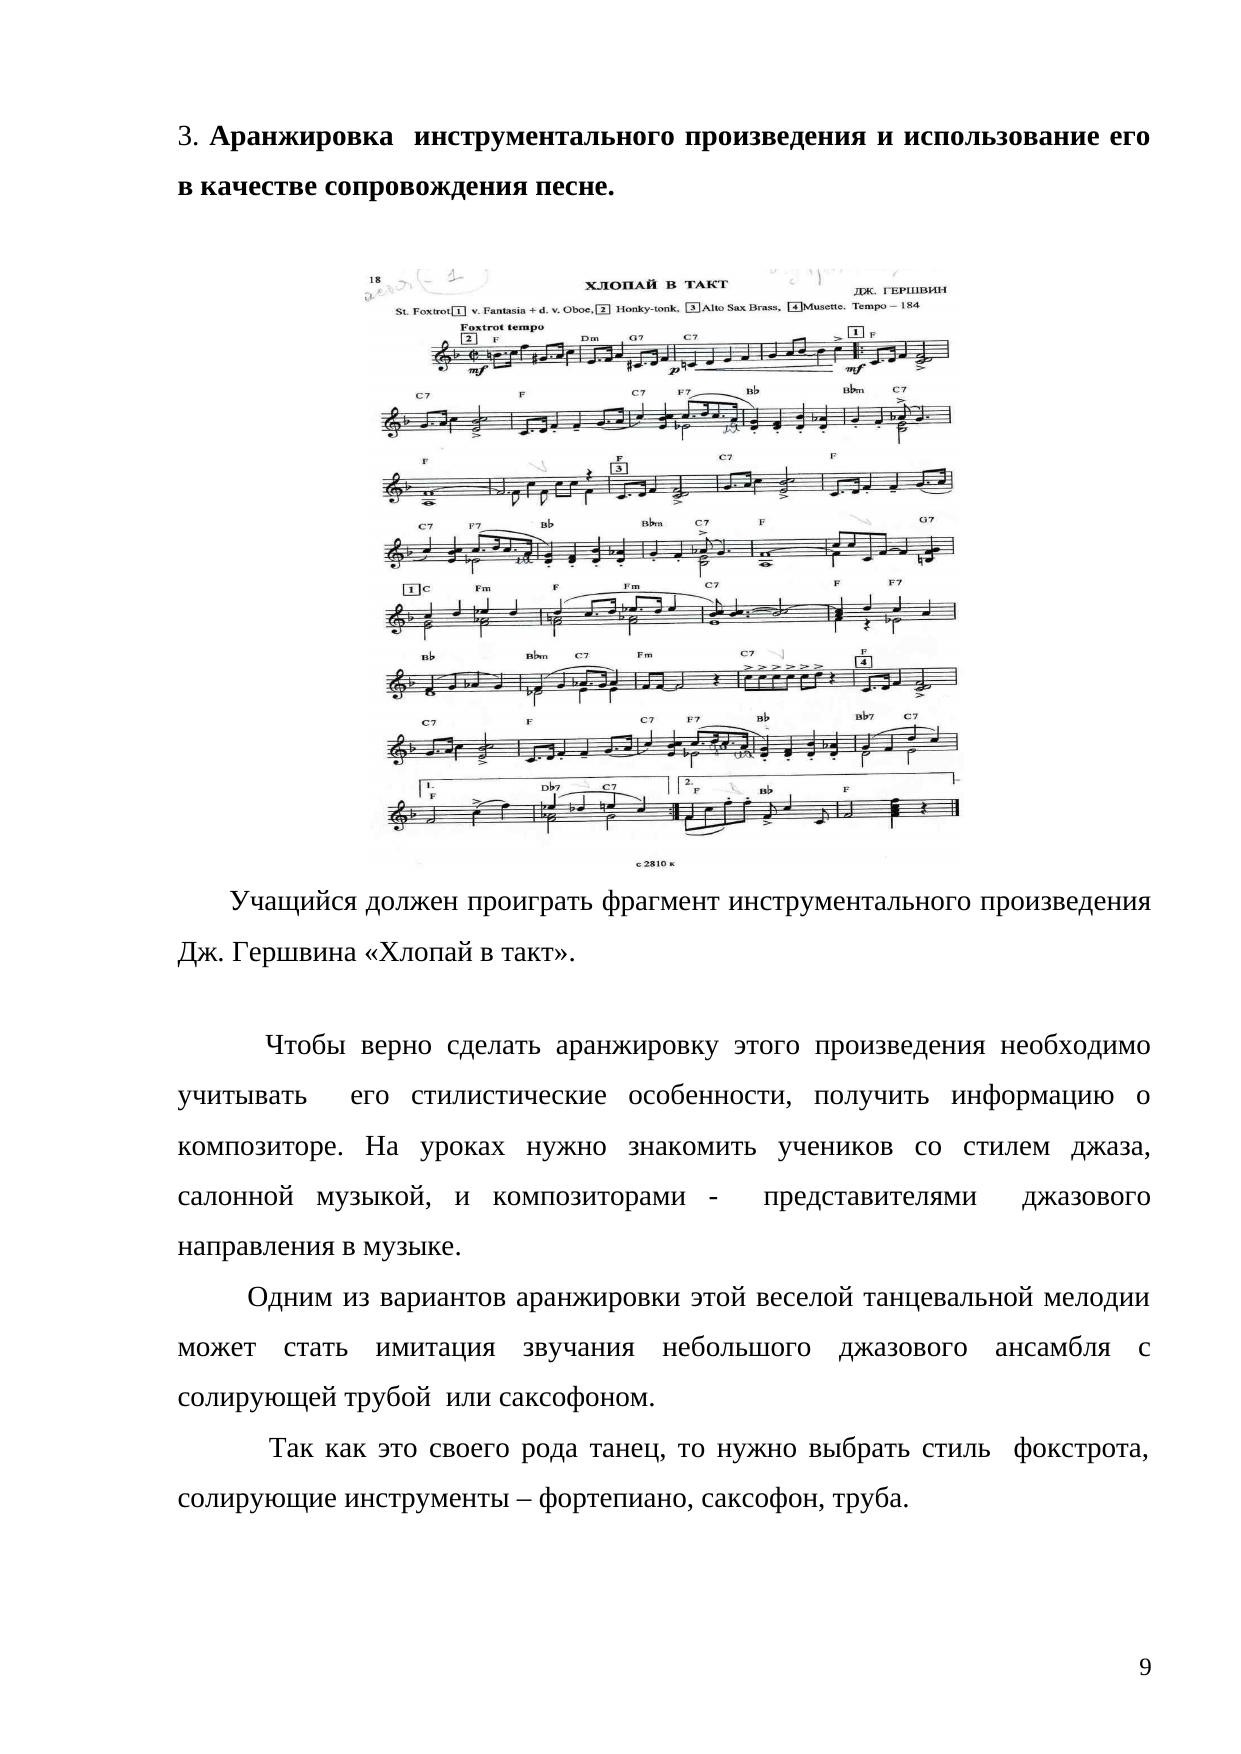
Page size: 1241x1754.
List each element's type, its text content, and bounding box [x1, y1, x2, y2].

text Учащийся должен проиграть фрагмент инструментального произведения Дж. Гершвина «Хлопай в такт». [177, 883, 1152, 967]
text Так как это своего рода танец, то нужно выбрать стиль фокстрота, солирующие инструменты – фортепиано, саксофон, труба. [177, 1430, 1152, 1513]
picture [365, 269, 964, 869]
text Одним из вариантов аранжировки этой веселой танцевальной мелодии может стать имитация звучания небольшого джазового ансамбля с солирующей трубой или саксофоном. [177, 1279, 1152, 1413]
text 3. Аранжировка инструментального произведения и использование его в качестве сопровождения песне. [177, 118, 1152, 202]
text Чтобы верно сделать аранжировку этого произведения необходимо учитывать его стилистические особенности, получить информацию о композиторе. На уроках нужно знакомить учеников со стилем джаза, салонной музыкой, и композиторами - представителями джазового направления в музыке. [177, 1027, 1152, 1262]
